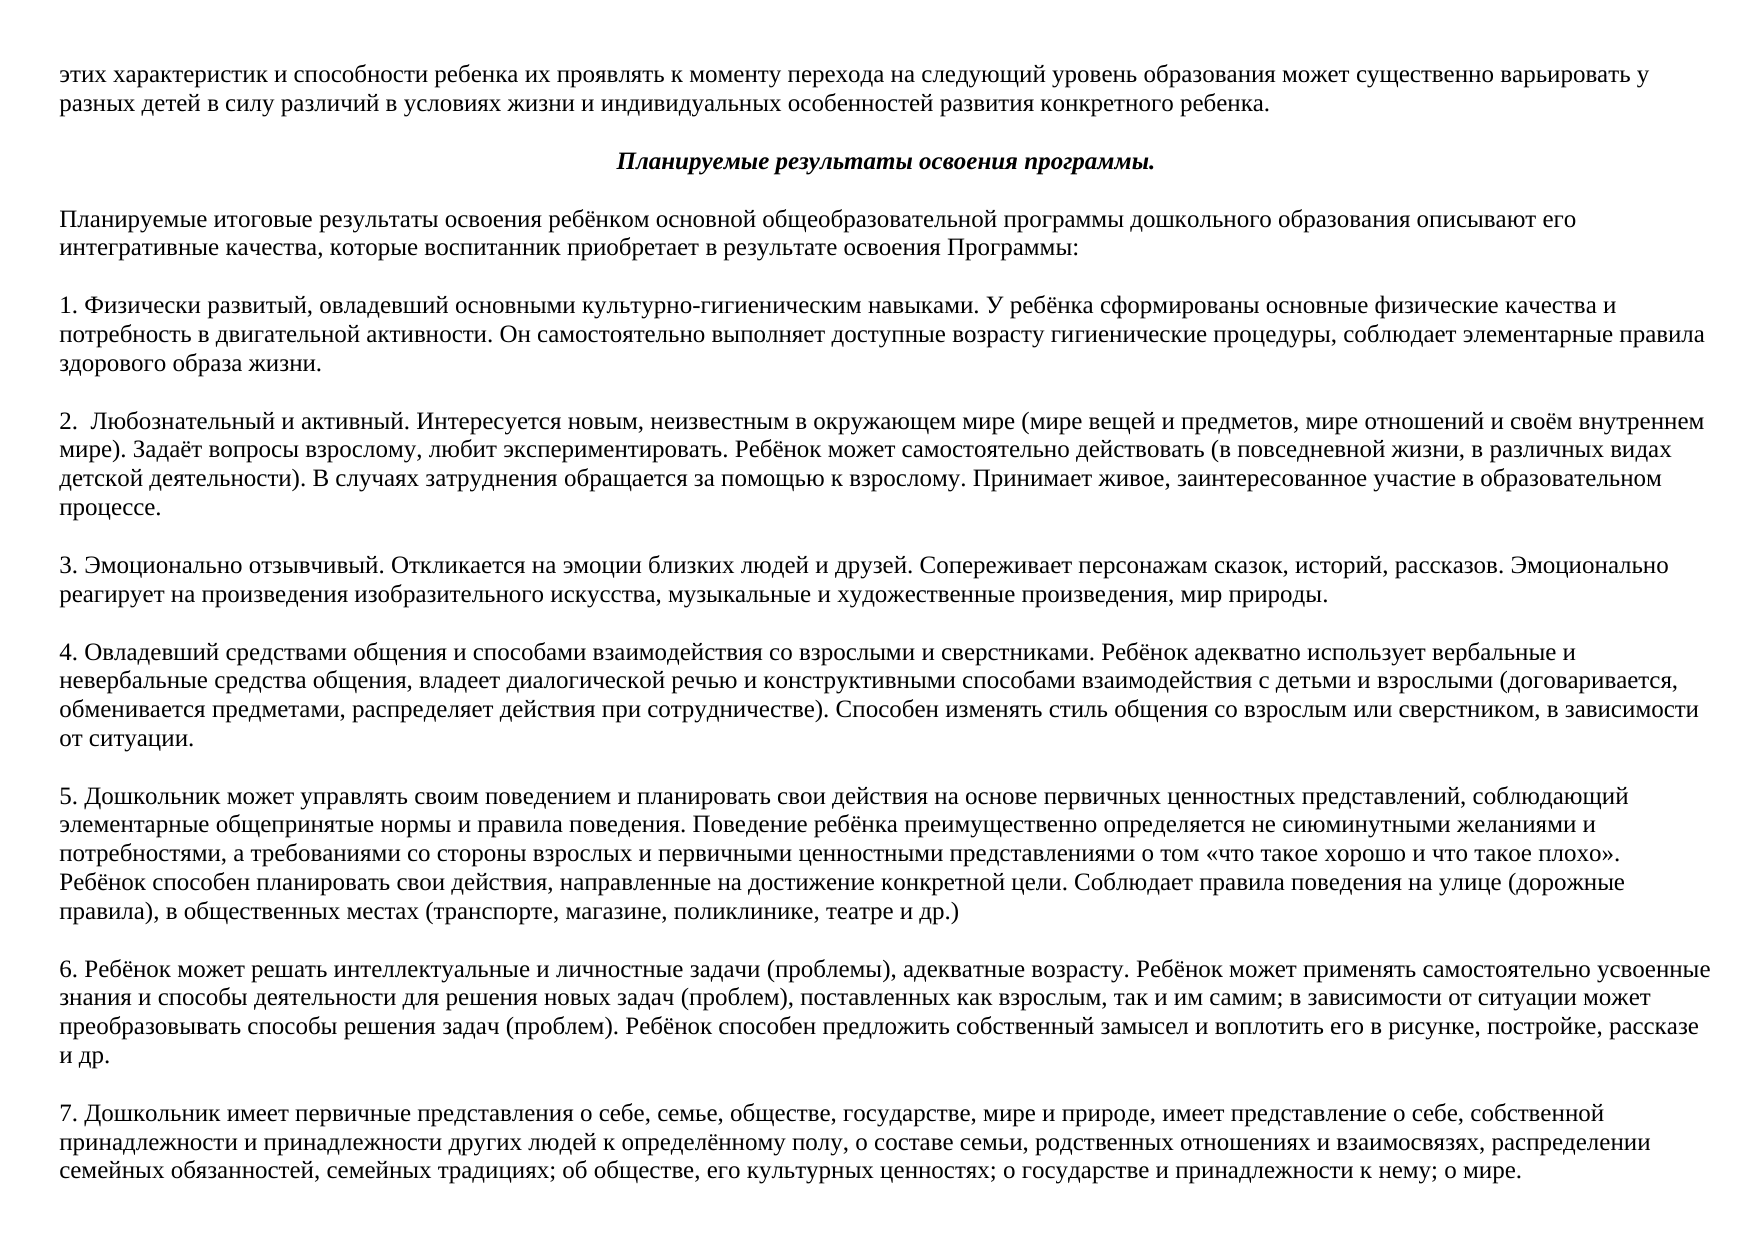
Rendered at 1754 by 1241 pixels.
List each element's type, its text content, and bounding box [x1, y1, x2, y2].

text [59, 59, 1713, 117]
text 4.​ Овладевший средствами общения и способами взаимодействия со взрослыми и сверстниками. Ребёнок адекватно использует вербальные и невербальные средства общения, владеет диалогической речью и конструктивными способами взаимодействия с детьми и взрослыми (договаривается, обменивается предметами, распределяет действия при сотрудничестве). Способен изменять стиль общения со взрослым или сверстником, в зависимости от ситуации. [59, 637, 1713, 752]
text Планируемые итоговые результаты освоения ребёнком основной общеобразовательной программы дошкольного образования описывают его интегративные качества, которые воспитанник приобретает в результате освоения Программы: [59, 204, 1713, 261]
text 1.​ Физически развитый, овладевший основными культурно-гигиеническим навыками. У ребёнка сформированы основные физические качества и потребность в двигательной активности. Он самостоятельно выполняет доступные возрасту гигиенические процедуры, соблюдает элементарные правила здорового образа жизни. [59, 290, 1713, 377]
text Планируемые результаты освоения программы. [59, 146, 1713, 174]
text 5.​ Дошкольник может управлять своим поведением и планировать свои действия на основе первичных ценностных представлений, соблюдающий элементарные общепринятые нормы и правила поведения. Поведение ребёнка преимущественно определяется не сиюминутными желаниями и потребностями, а требованиями со стороны взрослых и первичными ценностными представлениями о том «что такое хорошо и что такое плохо». Ребёнок способен планировать свои действия, направленные на достижение конкретной цели. Соблюдает правила поведения на улице (дорожные правила), в общественных местах (транспорте, магазине, поликлинике, театре и др.) [59, 781, 1713, 924]
text 2.​ Любознательный и активный. Интересуется новым, неизвестным в окружающем мире (мире вещей и предметов, мире отношений и своём внутреннем мире). Задаёт вопросы взрослому, любит экспериментировать. Ребёнок может самостоятельно действовать (в повседневной жизни, в различных видах детской деятельности). В случаях затруднения обращается за помощью к взрослому. Принимает живое, заинтересованное участие в образовательном процессе. [59, 406, 1713, 521]
text 3.​ Эмоционально отзывчивый. Откликается на эмоции близких людей и друзей. Сопереживает персонажам сказок, историй, рассказов. Эмоционально реагирует на произведения изобразительного искусства, музыкальные и художественные произведения, мир природы. [59, 550, 1713, 607]
text 7.​ Дошкольник имеет первичные представления о себе, семье, обществе, государстве, мире и природе, имеет представление о себе, собственной принадлежности и принадлежности других людей к определённому полу, о составе семьи, родственных отношениях и взаимосвязях, распределении семейных обязанностей, семейных традициях; об обществе, его культурных ценностях; о государстве и принадлежности к нему; о мире. [59, 1098, 1713, 1184]
text 6.​ Ребёнок может решать интеллектуальные и личностные задачи (проблемы), адекватные возрасту. Ребёнок может применять самостоятельно усвоенные знания и способы деятельности для решения новых задач (проблем), поставленных как взрослым, так и им самим; в зависимости от ситуации может преобразовывать способы решения задач (проблем). Ребёнок способен предложить собственный замысел и воплотить его в рисунке, постройке, рассказе и др. [59, 954, 1713, 1069]
